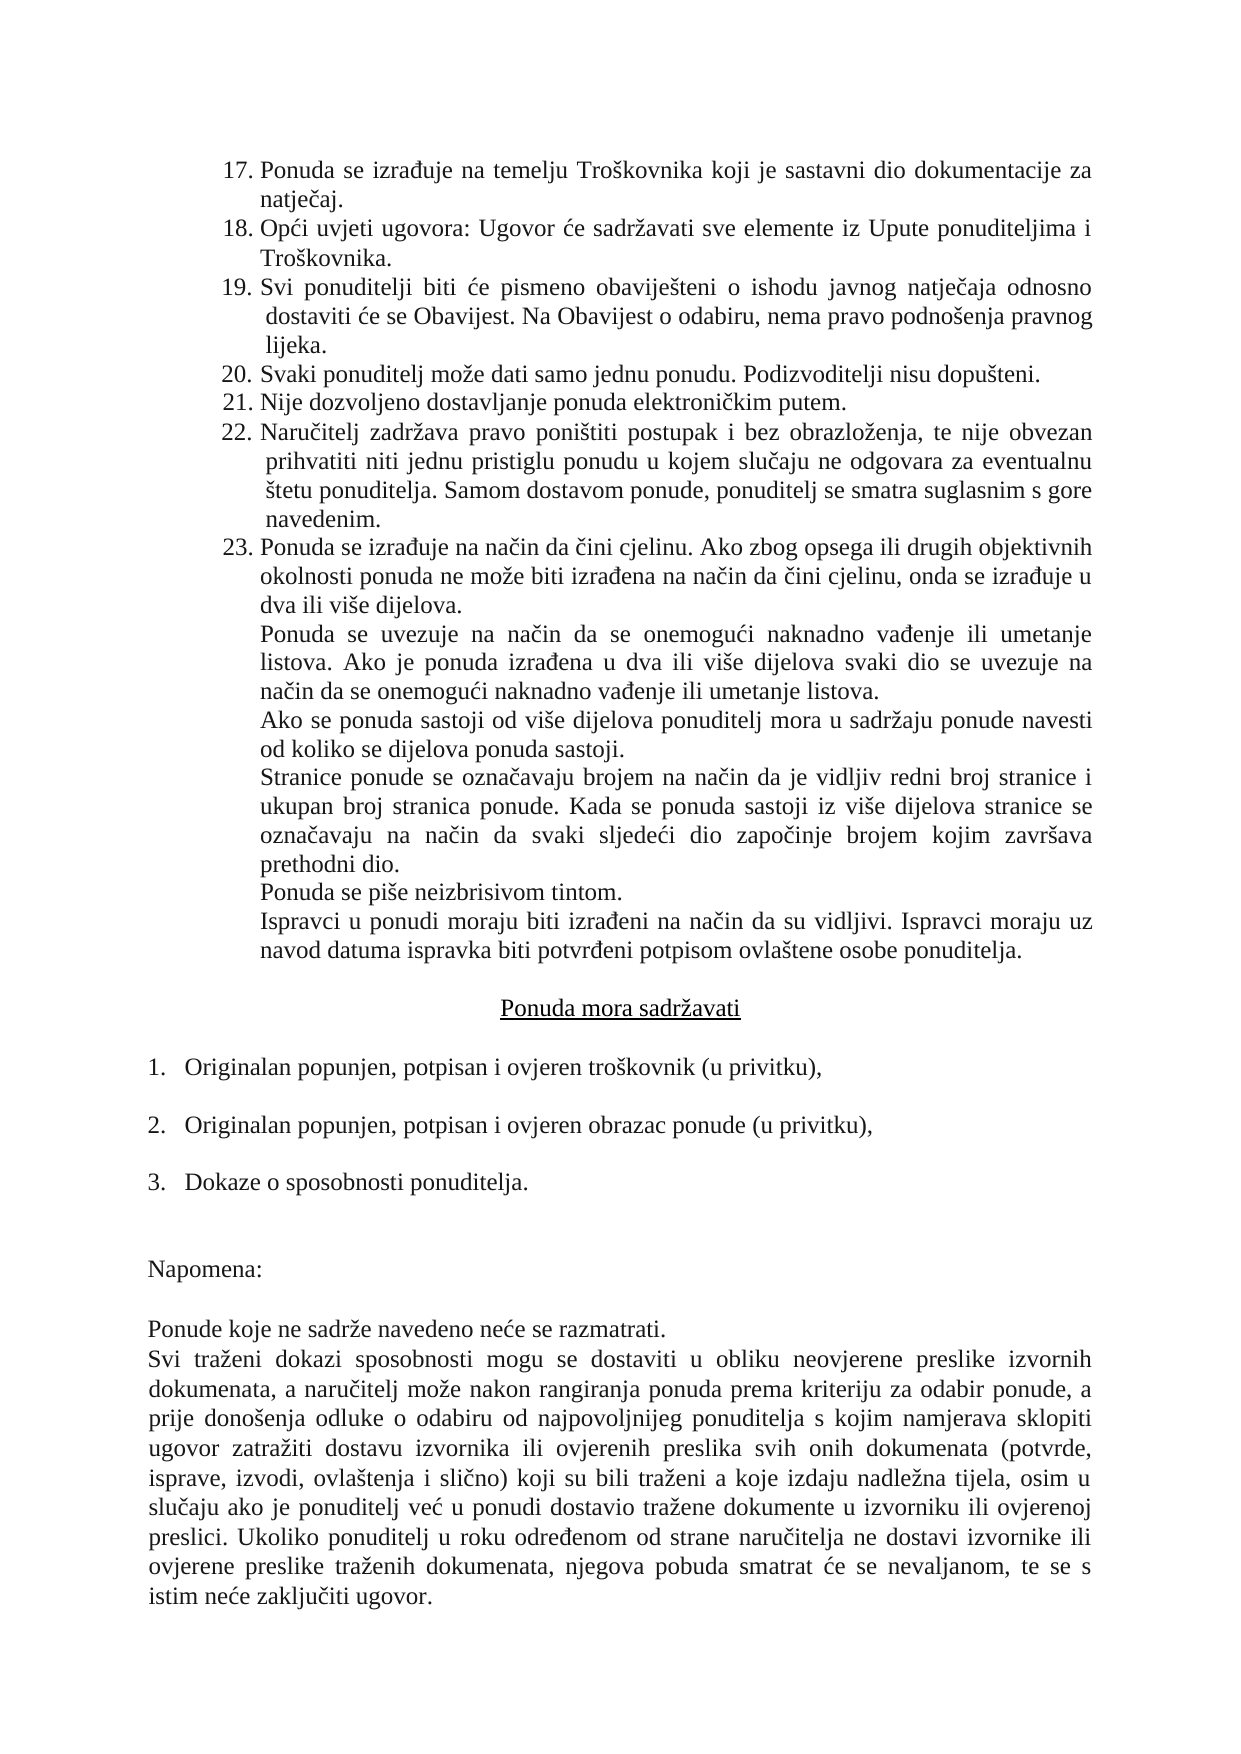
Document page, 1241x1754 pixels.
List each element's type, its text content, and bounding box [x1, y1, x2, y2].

list Svaki ponuditelj može dati samo jednu ponudu. Podizvoditelji nisu dopušteni. [221, 359, 1093, 387]
list Ponuda se izrađuje na način da čini cjelinu. Ako zbog opsega ili drugih objektivnih okolnosti ponuda ne može biti izrađena na način da čini cjelinu, onda se izrađuje u dva ili više dijelova. [222, 532, 1093, 619]
list Ponuda se izrađuje na temelju Troškovnika koji je sastavni dio dokumentacije za natječaj. [222, 156, 1093, 213]
subtitle Ponuda mora sadržavati [147, 993, 1093, 1022]
text Napomena: [147, 1254, 1093, 1283]
list Originalan popunjen, potpisan i ovjeren obrazac ponude (u privitku), [147, 1110, 1093, 1138]
list Originalan popunjen, potpisan i ovjeren troškovnik (u privitku), [147, 1052, 1093, 1081]
text Svi traženi dokazi sposobnosti mogu se dostaviti u obliku neovjerene preslike izvornih dokumenata, a naručitelj može nakon rangiranja ponuda prema kriteriju za odabir ponude, a prije donošenja odluke o odabiru od najpovoljnijeg ponuditelja s kojim namjerava sklopiti ugovor zatražiti dostavu izvornika ili ovjerenih preslika svih onih dokumenata (potvrde, isprave, izvodi, ovlaštenja i slično) koji su bili traženi a koje izdaju nadležna tijela, osim u slučaju ako je ponuditelj već u ponudi dostavio tražene dokumente u izvorniku ili ovjerenoj preslici. Ukoliko ponuditelj u roku određenom od strane naručitelja ne dostavi izvornike ili ovjerene preslike traženih dokumenata, njegova pobuda smatrat će se nevaljanom, te se s istim neće zaključiti ugovor. [147, 1344, 1093, 1610]
list Opći uvjeti ugovora: Ugovor će sadržavati sve elemente iz Upute ponuditeljima i Troškovnika. [222, 213, 1093, 271]
list Dokaze o sposobnosti ponuditelja. [147, 1167, 1093, 1196]
list Naručitelj zadržava pravo poništiti postupak i bez obrazloženja, te nije obvezan prihvatiti niti jednu pristiglu ponudu u kojem slučaju ne odgovara za eventualnu štetu ponuditelja. Samom dostavom ponude, ponuditelj se smatra suglasnim s gore navedenim. [221, 417, 1093, 532]
text Ponude koje ne sadrže navedeno neće se razmatrati. [147, 1314, 1093, 1343]
text Stranice ponude se označavaju brojem na način da je vidljiv redni broj stranice i ukupan broj stranica ponude. Kada se ponuda sastoji iz više dijelova stranice se označavaju na način da svaki sljedeći dio započinje brojem kojim završava prethodni dio. [260, 762, 1093, 877]
text Ispravci u ponudi moraju biti izrađeni na način da su vidljivi. Ispravci moraju uz navod datuma ispravka biti potvrđeni potpisom ovlaštene osobe ponuditelja. [260, 906, 1093, 964]
text Ponuda se uvezuje na način da se onemogući naknadno vađenje ili umetanje listova. Ako je ponuda izrađena u dva ili više dijelova svaki dio se uvezuje na način da se onemogući naknadno vađenje ili umetanje listova. [260, 619, 1093, 705]
text Ako se ponuda sastoji od više dijelova ponuditelj mora u sadržaju ponude navesti od koliko se dijelova ponuda sastoji. [260, 705, 1093, 762]
text Ponuda se piše neizbrisivom tintom. [260, 877, 1093, 906]
list Svi ponuditelji biti će pismeno obaviješteni o ishodu javnog natječaja odnosno dostaviti će se Obavijest. Na Obavijest o odabiru, nema pravo podnošenja pravnog lijeka. [221, 272, 1093, 359]
list Nije dozvoljeno dostavljanje ponuda elektroničkim putem. [222, 387, 1093, 416]
